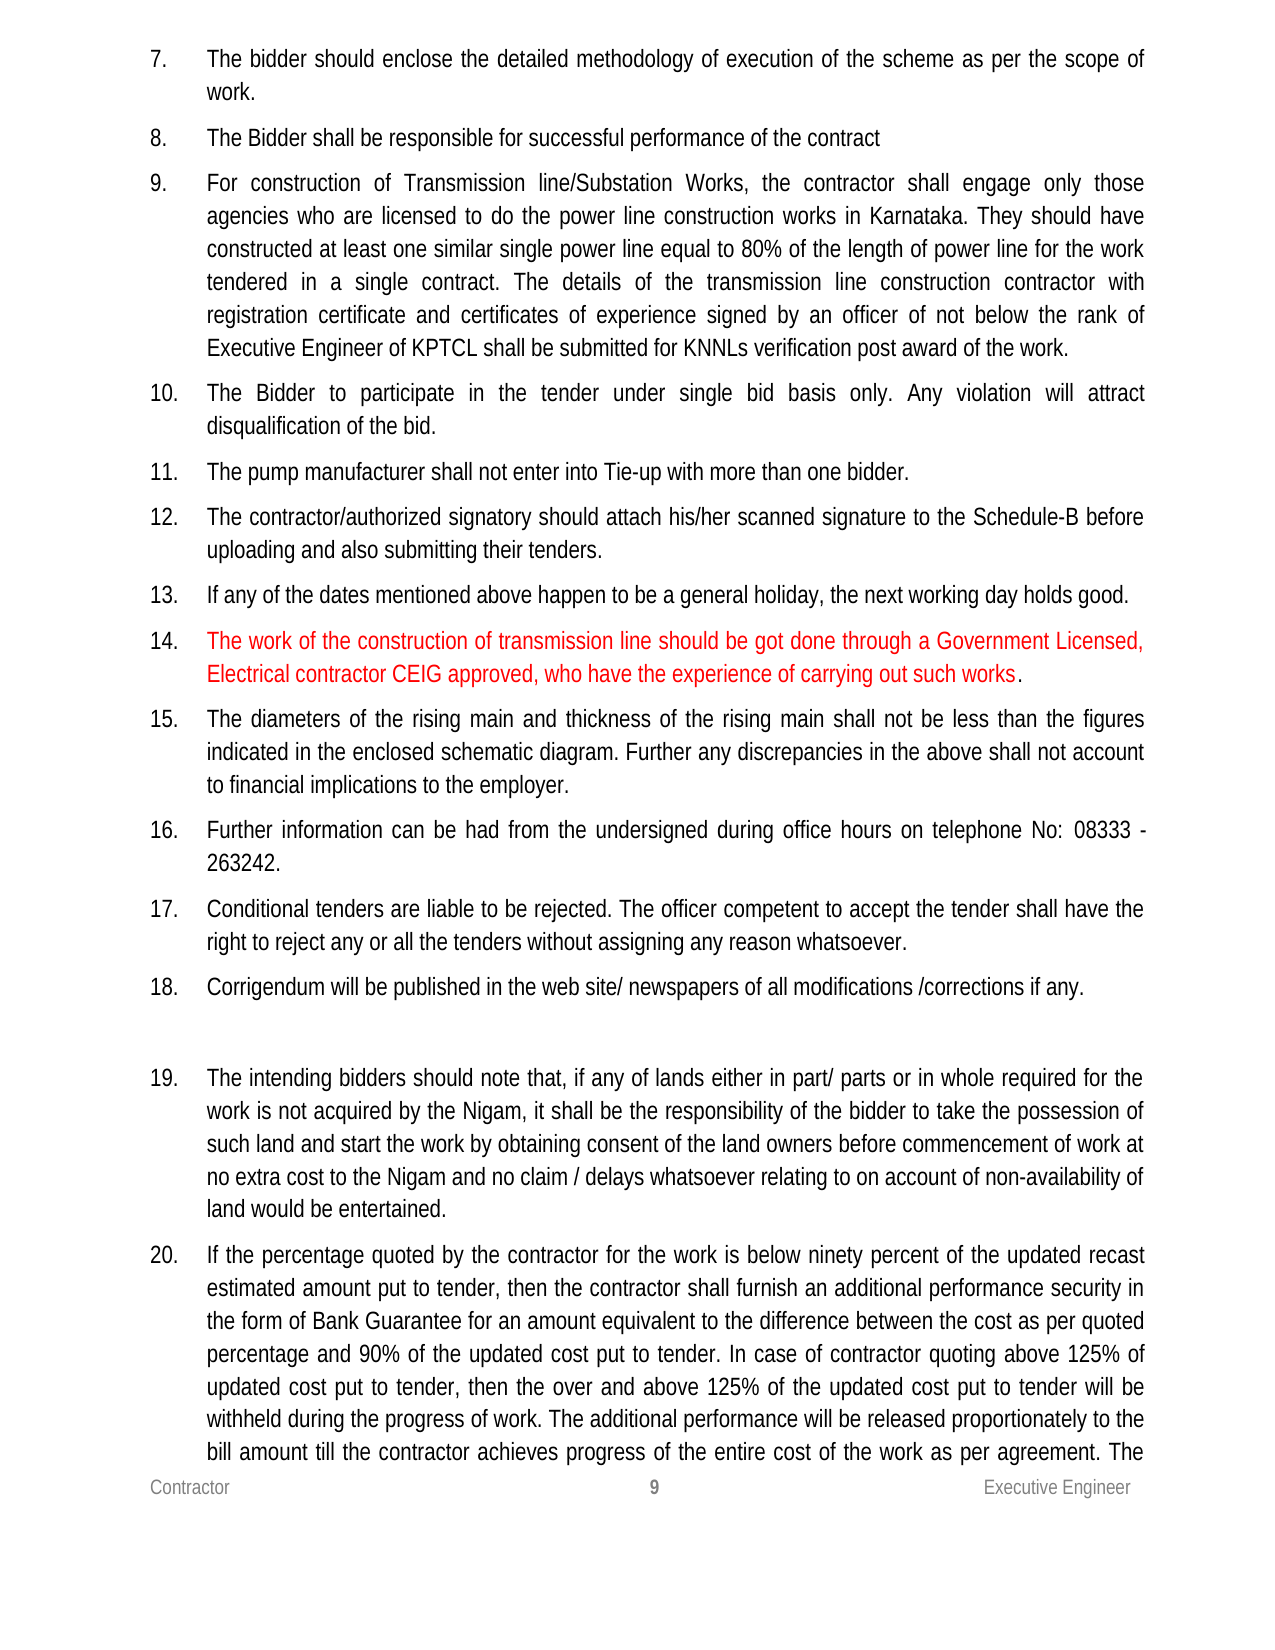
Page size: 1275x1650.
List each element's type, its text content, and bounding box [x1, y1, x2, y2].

list The work of the construction of transmission line should be got done through a Government Licensed, Electrical contractor CEIG approved, who have the experience of carrying out such works. [150, 626, 1147, 687]
list Conditional tenders are liable to be rejected. The officer competent to accept the tender shall have the right to reject any or all the tenders without assigning any reason whatsoever. [150, 893, 1147, 955]
list If any of the dates mentioned above happen to be a general holiday, the next working day holds good. [150, 580, 1147, 609]
list The Bidder to participate in the tender under single bid basis only. Any violation will attract disqualification of the bid. [150, 378, 1147, 440]
list The intending bidders should note that, if any of lands either in part/ parts or in whole required for the work is not acquired by the Nigam, it shall be the responsibility of the bidder to take the possession of such land and start the work by obtaining consent of the land owners before commencement of work at no extra cost to the Nigam and no claim / delays whatsoever relating to on account of non-availability of land would be entertained. [150, 1063, 1147, 1223]
list The contractor/authorized signatory should attach his/her scanned signature to the Schedule-B before uploading and also submitting their tenders. [150, 502, 1147, 563]
list The Bidder shall be responsible for successful performance of the contract [150, 123, 1147, 151]
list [150, 1240, 1147, 1466]
list The pump manufacturer shall not enter into Tie-up with more than one bidder. [150, 456, 1147, 485]
list The diameters of the rising main and thickness of the rising main shall not be less than the figures indicated in the enclosed schematic diagram. Further any discrepancies in the above shall not account to financial implications to the employer. [150, 704, 1147, 798]
list For construction of Transmission line/Substation Works, the contractor shall engage only those agencies who are licensed to do the power line construction works in Karnataka. They should have constructed at least one similar single power line equal to 80% of the length of power line for the work tendered in a single contract. The details of the transmission line construction contractor with registration certificate and certificates of experience signed by an officer of not below the rank of Executive Engineer of KPTCL shall be submitted for KNNLs verification post award of the work. [150, 168, 1147, 361]
list Corrigendum will be published in the web site/ newspapers of all modifications /corrections if any. [150, 972, 1147, 1001]
list Further information can be had from the undersigned during office hours on telephone No: 08333 - 263242. [150, 815, 1147, 877]
list The bidder should enclose the detailed methodology of execution of the scheme as per the scope of work. [150, 44, 1147, 106]
